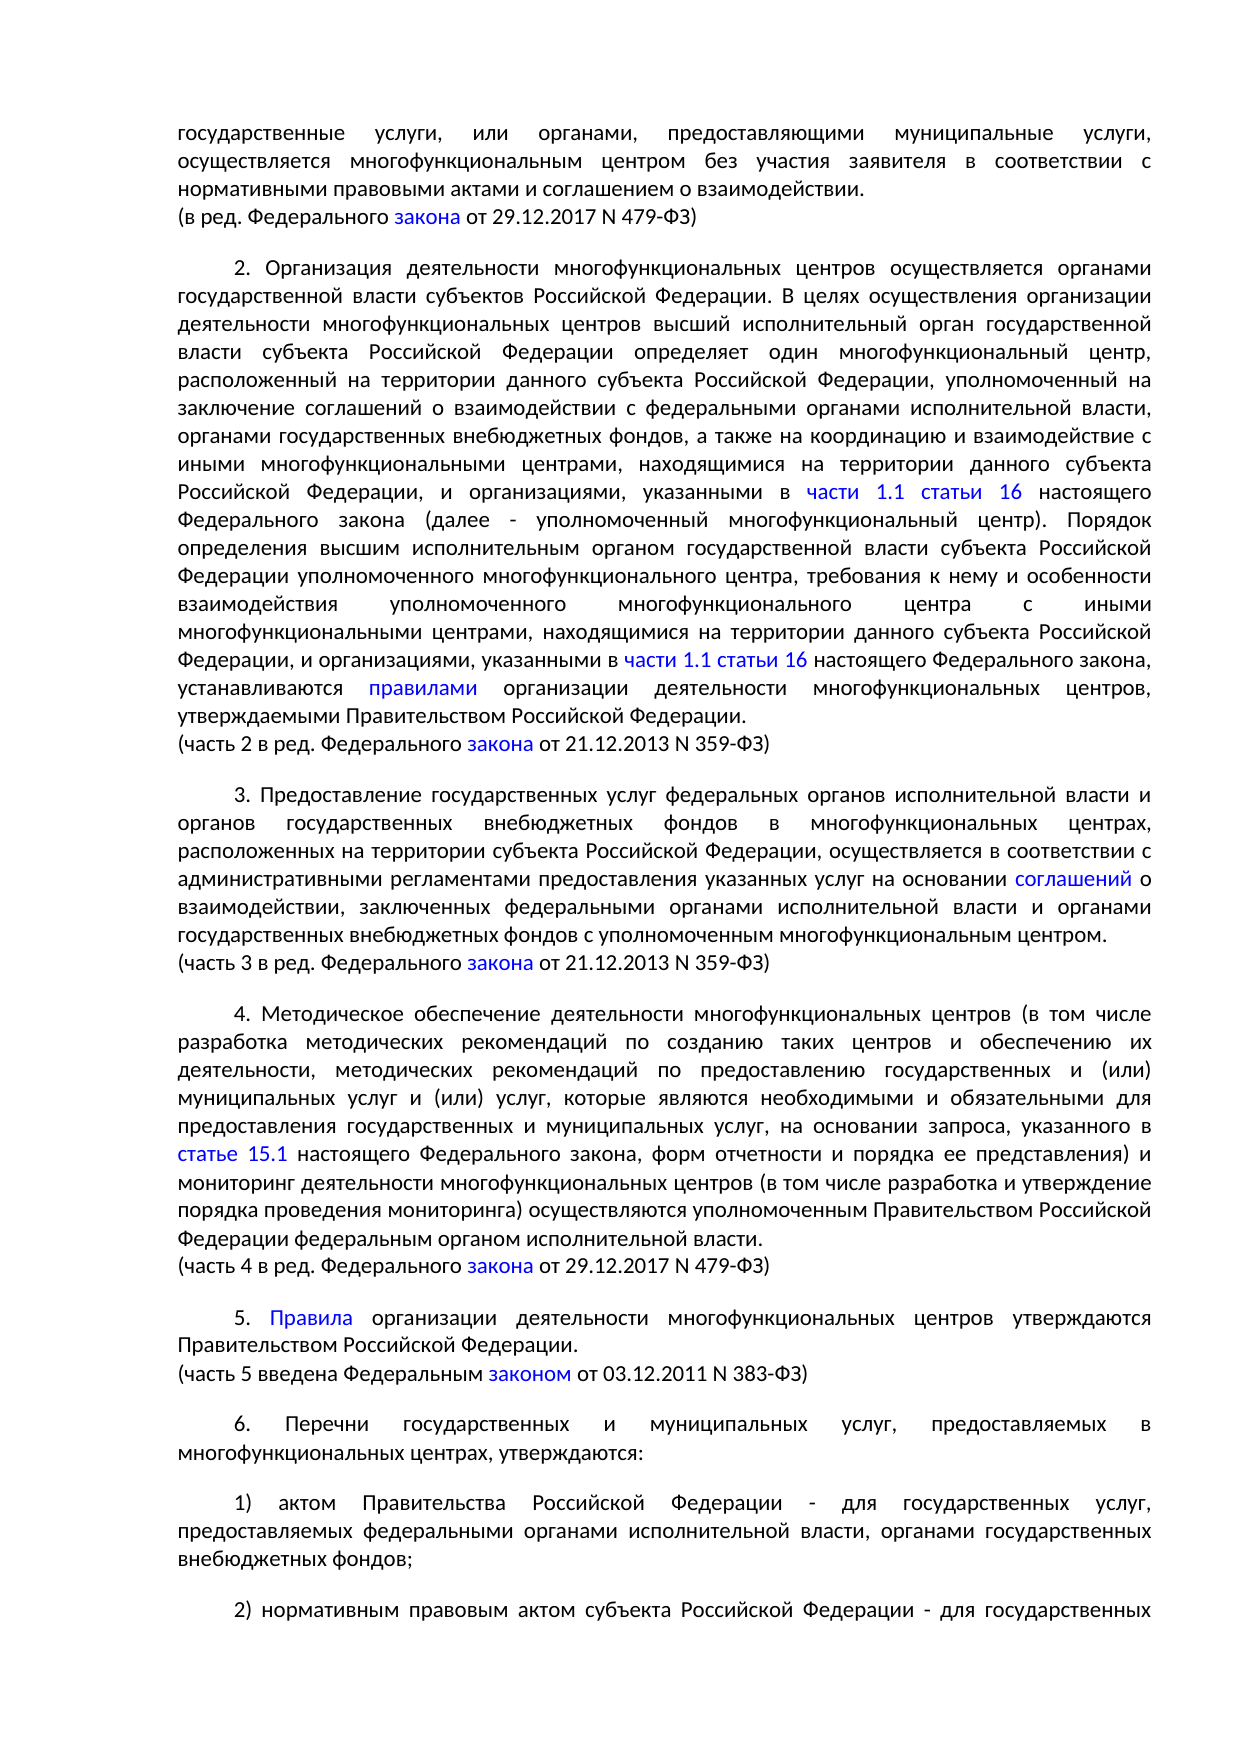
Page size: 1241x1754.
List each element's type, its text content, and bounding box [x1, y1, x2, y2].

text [177, 118, 1152, 202]
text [177, 1596, 1152, 1623]
text (часть 5 введена Федеральным законом от 03.12.2011 N 383-ФЗ) [177, 1359, 1152, 1387]
text (часть 3 в ред. Федерального закона от 21.12.2013 N 359-ФЗ) [177, 948, 1152, 977]
text (часть 4 в ред. Федерального закона от 29.12.2017 N 479-ФЗ) [177, 1252, 1152, 1280]
text 3. Предоставление государственных услуг федеральных органов исполнительной власти и органов государственных внебюджетных фондов в многофункциональных центрах, расположенных на территории субъекта Российской Федерации, осуществляется в соответствии с административными регламентами предоставления указанных услуг на основании соглашений о взаимодействии, заключенных федеральными органами исполнительной власти и органами государственных внебюджетных фондов с уполномоченным многофункциональным центром. [177, 780, 1152, 948]
text (в ред. Федерального закона от 29.12.2017 N 479-ФЗ) [177, 202, 1152, 230]
text 6. Перечни государственных и муниципальных услуг, предоставляемых в многофункциональных центрах, утверждаются: [177, 1409, 1152, 1466]
text 5. Правила организации деятельности многофункциональных центров утверждаются Правительством Российской Федерации. [177, 1303, 1152, 1359]
text 2. Организация деятельности многофункциональных центров осуществляется органами государственной власти субъектов Российской Федерации. В целях осуществления организации деятельности многофункциональных центров высший исполнительный орган государственной власти субъекта Российской Федерации определяет один многофункциональный центр, расположенный на территории данного субъекта Российской Федерации, уполномоченный на заключение соглашений о взаимодействии с федеральными органами исполнительной власти, органами государственных внебюджетных фондов, а также на координацию и взаимодействие с иными многофункциональными центрами, находящимися на территории данного субъекта Российской Федерации, и организациями, указанными в части 1.1 статьи 16 настоящего Федерального закона (далее - уполномоченный многофункциональный центр). Порядок определения высшим исполнительным органом государственной власти субъекта Российской Федерации уполномоченного многофункционального центра, требования к нему и особенности взаимодействия уполномоченного многофункционального центра с иными многофункциональными центрами, находящимися на территории данного субъекта Российской Федерации, и организациями, указанными в части 1.1 статьи 16 настоящего Федерального закона, устанавливаются правилами организации деятельности многофункциональных центров, утверждаемыми Правительством Российской Федерации. [177, 253, 1152, 729]
text 1) актом Правительства Российской Федерации - для государственных услуг, предоставляемых федеральными органами исполнительной власти, органами государственных внебюджетных фондов; [177, 1488, 1152, 1573]
text (часть 2 в ред. Федерального закона от 21.12.2013 N 359-ФЗ) [177, 729, 1152, 757]
text 4. Методическое обеспечение деятельности многофункциональных центров (в том числе разработка методических рекомендаций по созданию таких центров и обеспечению их деятельности, методических рекомендаций по предоставлению государственных и (или) муниципальных услуг и (или) услуг, которые являются необходимыми и обязательными для предоставления государственных и муниципальных услуг, на основании запроса, указанного в статье 15.1 настоящего Федерального закона, форм отчетности и порядка ее представления) и мониторинг деятельности многофункциональных центров (в том числе разработка и утверждение порядка проведения мониторинга) осуществляются уполномоченным Правительством Российской Федерации федеральным органом исполнительной власти. [177, 999, 1152, 1252]
